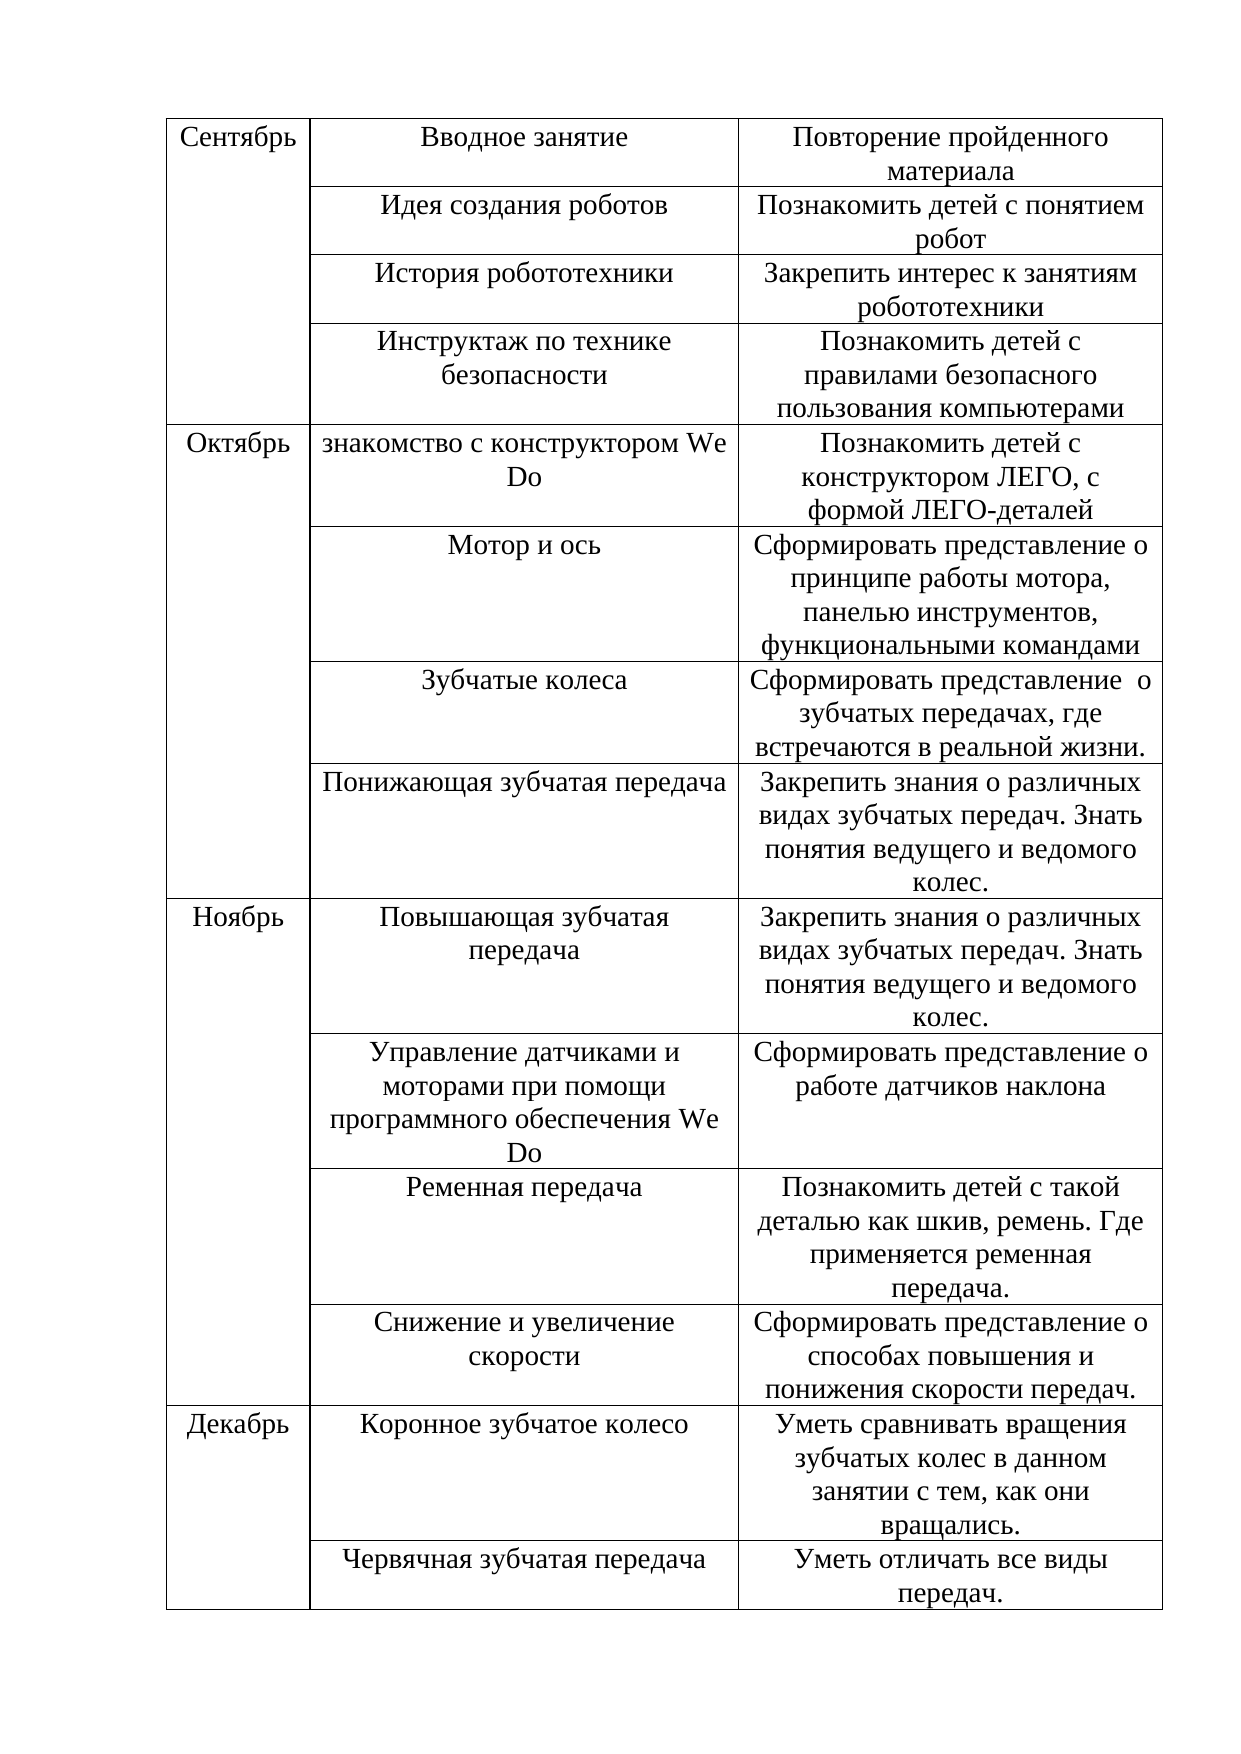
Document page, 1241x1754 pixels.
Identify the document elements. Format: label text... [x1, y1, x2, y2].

table_cell Управление датчиками и моторами при помощи программного обеспечения We Do [311, 1034, 506, 1168]
table_cell Мотор и ось [311, 527, 738, 661]
table_cell Вводное занятие [311, 119, 738, 186]
table_cell Зубчатые колеса [311, 662, 738, 763]
table_cell знакомство с конструктором We Do [311, 425, 738, 526]
table_cell Повышающая зубчатая передача [311, 899, 738, 1033]
table_cell Ременная передача [311, 1169, 738, 1303]
table_cell Познакомить детей с правилами безопасного пользования компьютерами [739, 324, 1162, 424]
table_cell Управление датчиками и моторами при помощи программного обеспечения We Do [542, 1034, 738, 1168]
table_cell Повторение пройденного материала [739, 119, 1162, 186]
table_cell Уметь сравнивать вращения зубчатых колес в данном занятии с тем, как они вращались. [739, 1406, 1162, 1540]
table_cell Познакомить детей с понятием робот [739, 187, 1162, 254]
table_cell Понижающая зубчатая передача [311, 764, 738, 898]
table_cell Уметь отличать все виды передач. [739, 1541, 1162, 1608]
table_cell Октябрь [167, 425, 309, 898]
table_cell Закрепить интерес к занятиям робототехники [739, 255, 1162, 322]
table_cell Сентябрь [167, 119, 309, 424]
table_cell Идея создания роботов [311, 187, 738, 254]
table_cell Снижение и увеличение скорости [311, 1305, 738, 1405]
table_cell Ноябрь [167, 899, 309, 1405]
table_cell Познакомить детей с такой деталью как шкив, ремень. Где применяется ременная передача. [739, 1169, 1162, 1303]
table_cell Сформировать представление о работе датчиков наклона [739, 1034, 1162, 1168]
table_cell Сформировать представление о принципе работы мотора, панелью инструментов, функциональными командами [739, 527, 1162, 661]
table_cell Закрепить знания о различных видах зубчатых передач. Знать понятия ведущего и ведомого колес. [739, 764, 1162, 898]
table_cell Сформировать представление о зубчатых передачах, где встречаются в реальной жизни. [739, 662, 1162, 763]
table_cell Коронное зубчатое колесо [311, 1406, 738, 1540]
table_cell Инструктаж по технике безопасности [311, 324, 738, 424]
table_cell Декабрь [167, 1406, 309, 1608]
table_cell Закрепить знания о различных видах зубчатых передач. Знать понятия ведущего и ведомого колес. [739, 899, 1162, 1033]
table_cell Червячная зубчатая передача [311, 1541, 738, 1608]
table_cell Познакомить детей с конструктором ЛЕГО, с формой ЛЕГО-деталей [739, 425, 1162, 526]
table_cell Сформировать представление о способах повышения и понижения скорости передач. [739, 1305, 1162, 1405]
table_cell История робототехники [311, 255, 738, 322]
